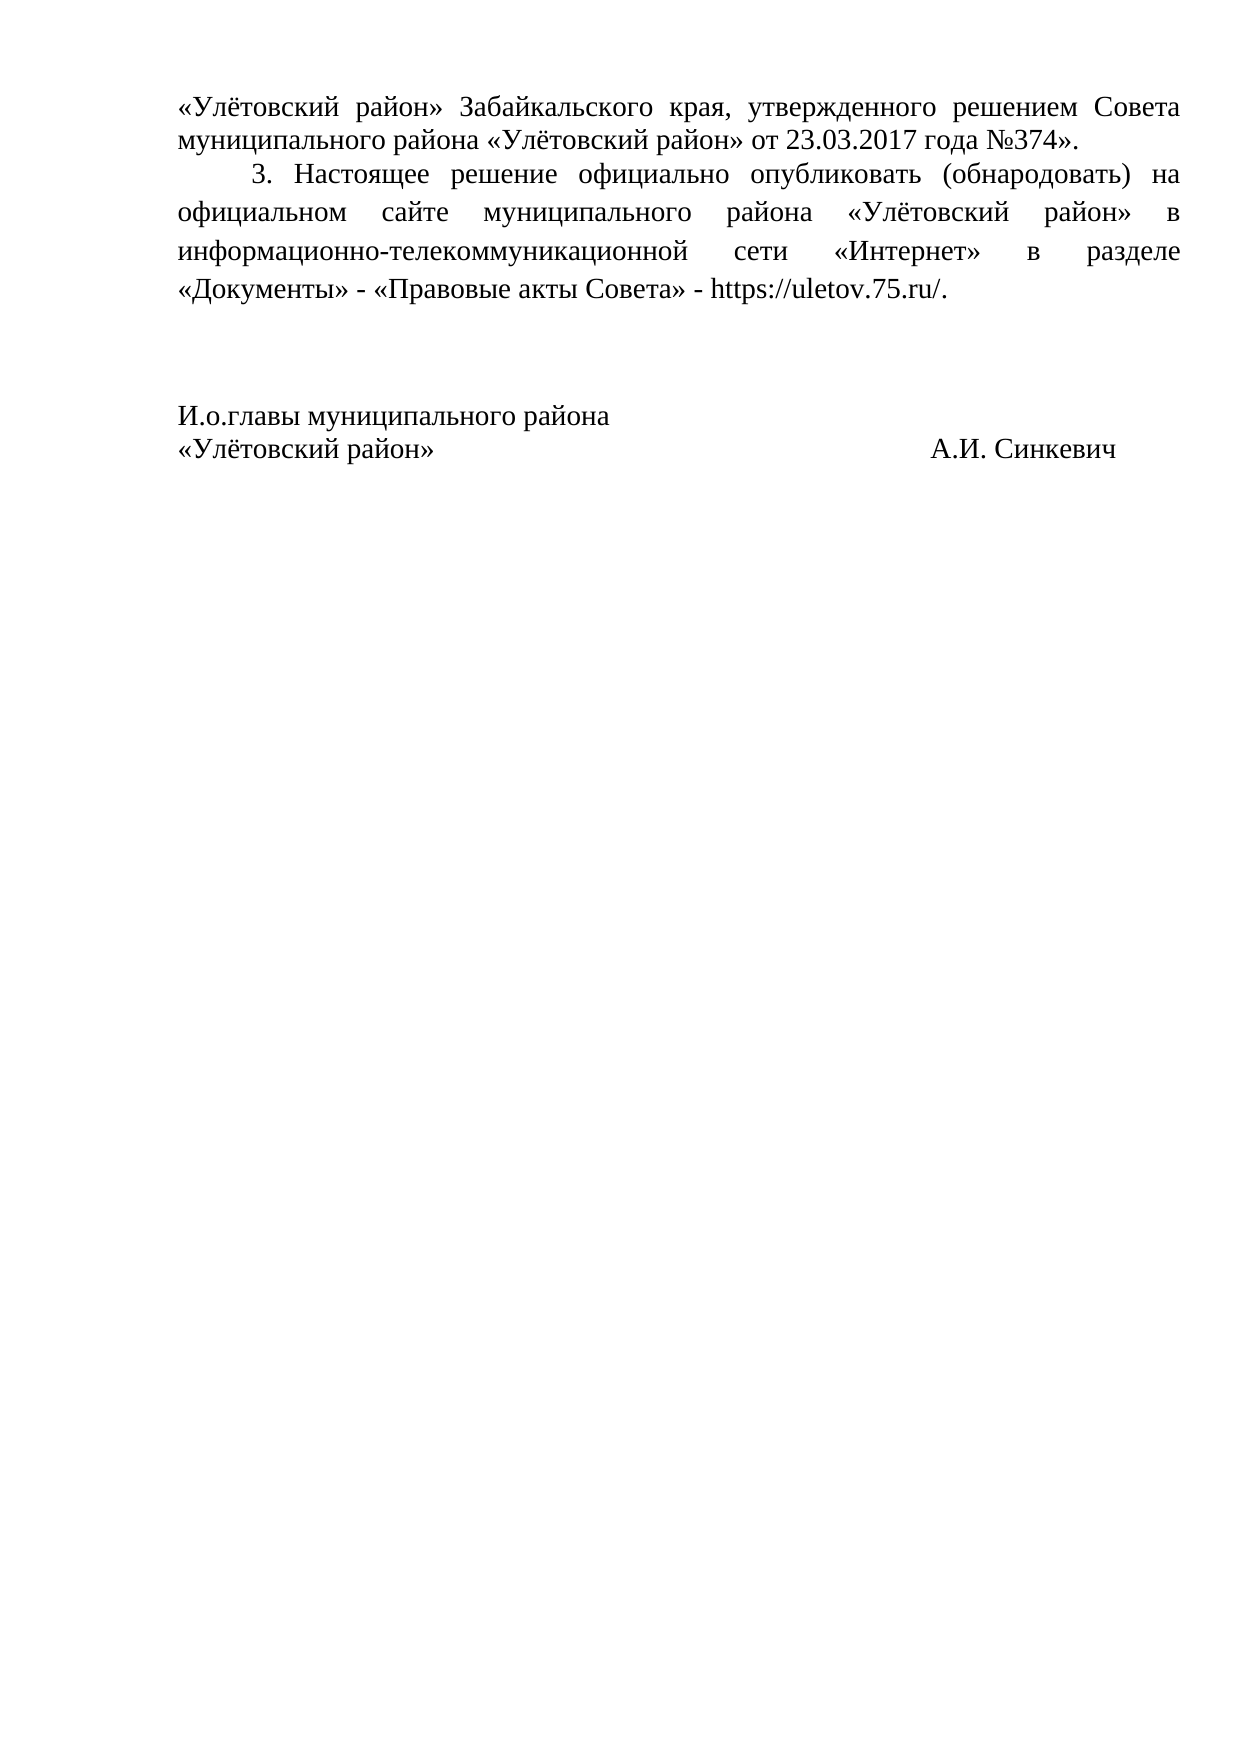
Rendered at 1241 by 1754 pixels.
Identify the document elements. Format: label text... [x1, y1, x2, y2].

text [177, 89, 1181, 156]
text И.о.главы муниципального района [177, 398, 1181, 431]
text 3. Настоящее решение официально опубликовать (обнародовать) на официальном сайте муниципального района «Улётовский район» в информационно-телекоммуникационной сети «Интернет» в разделе «Документы» - «Правовые акты Совета» - https://uletov.75.ru/. [177, 156, 1181, 305]
text «Улётовский район» А.И. Синкевич [177, 431, 1181, 465]
